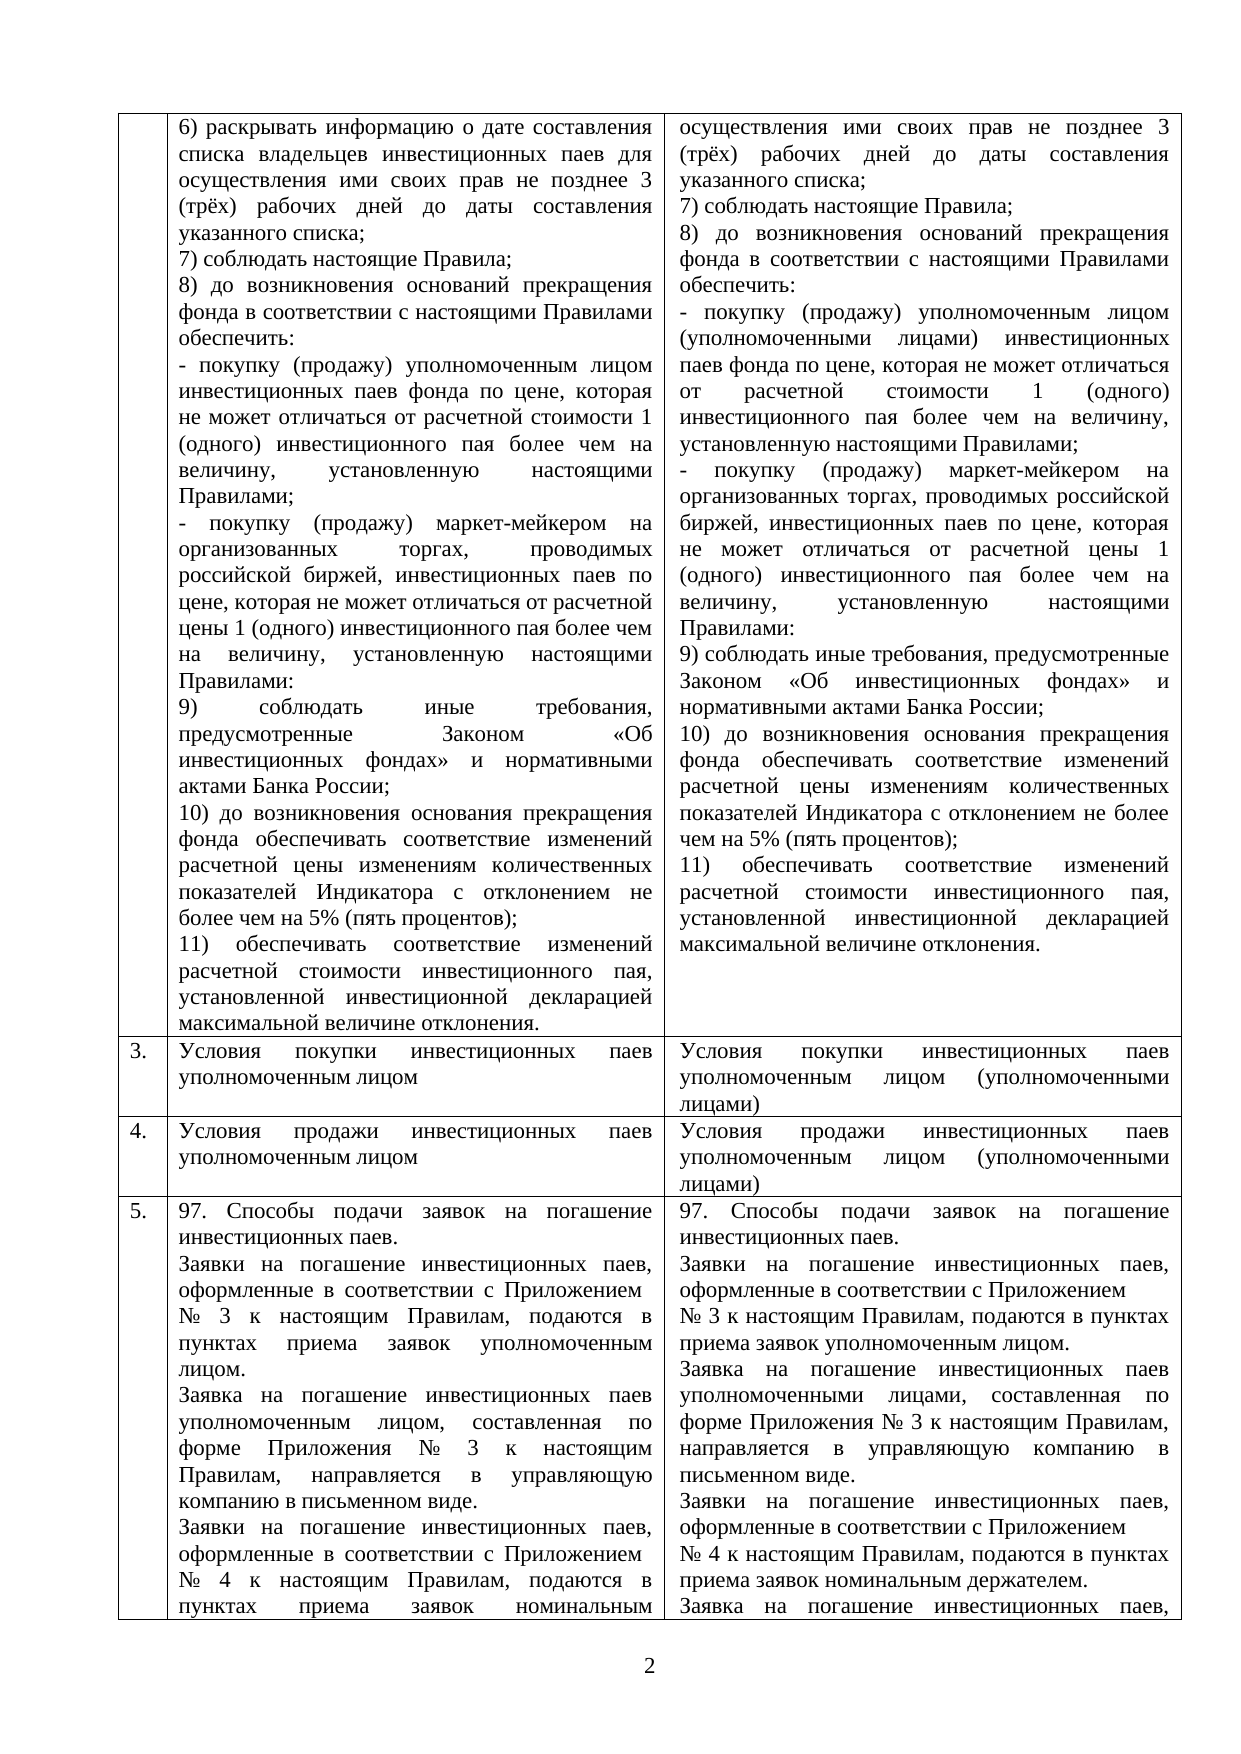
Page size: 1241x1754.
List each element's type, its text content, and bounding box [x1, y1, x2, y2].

table_cell [119, 1117, 167, 1196]
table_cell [168, 114, 664, 1036]
table_cell [119, 114, 167, 1036]
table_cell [665, 1197, 1181, 1619]
table_cell [119, 1197, 167, 1619]
table_cell Условия покупки инвестиционных паев уполномоченным лицом [168, 1037, 664, 1116]
table_cell Условия продажи инвестиционных паев уполномоченным лицом [168, 1117, 664, 1196]
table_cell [168, 1197, 664, 1619]
table_cell Условия покупки инвестиционных паев уполномоченным лицом (уполномоченными лицами) [665, 1037, 1181, 1116]
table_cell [665, 114, 1181, 1036]
table_cell [119, 1037, 167, 1116]
table_cell Условия продажи инвестиционных паев уполномоченным лицом (уполномоченными лицами) [665, 1117, 1181, 1196]
